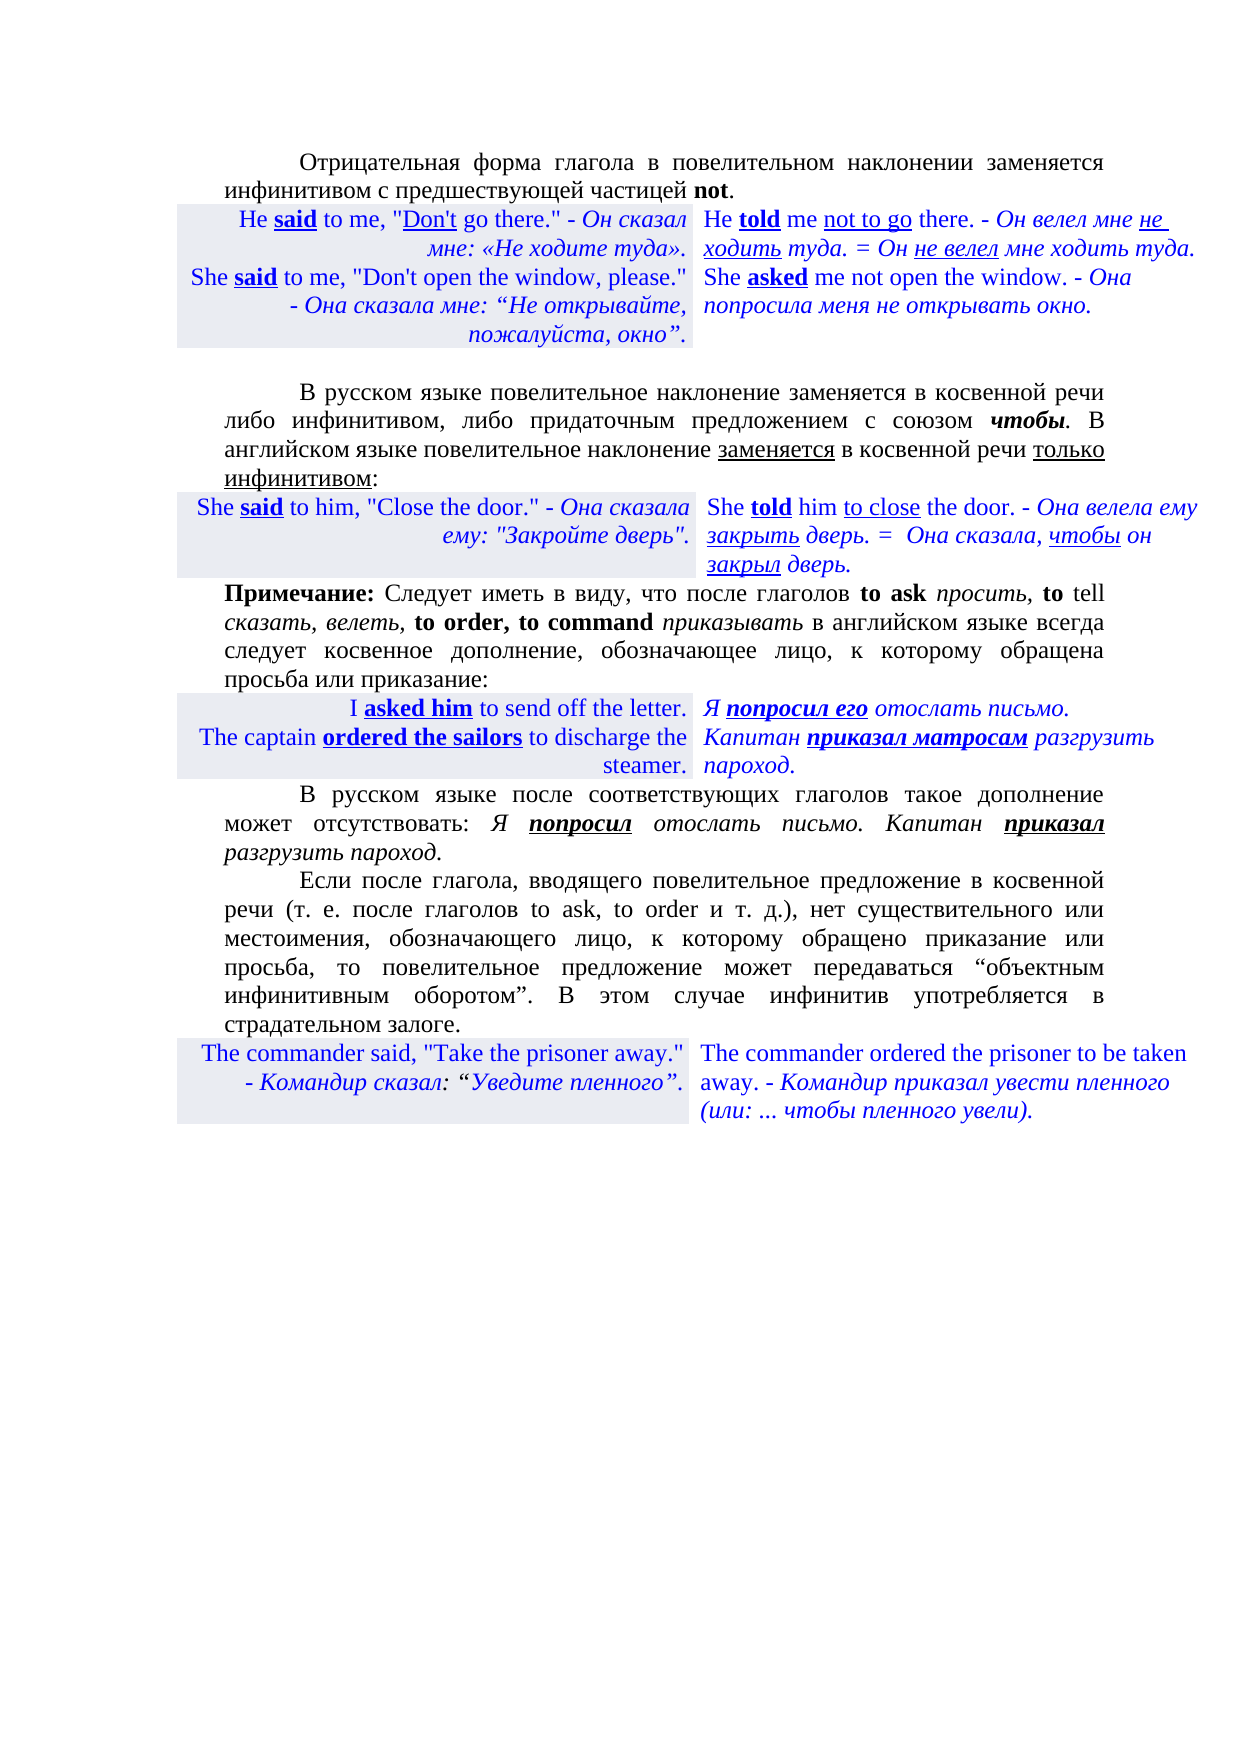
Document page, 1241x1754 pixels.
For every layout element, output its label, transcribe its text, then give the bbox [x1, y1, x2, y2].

table_cell She asked me not open the window. - Она попросила меня не открывать окно. [693, 262, 1213, 348]
table_header The commander ordered the prisoner to be taken away. - Командир приказал увести пленного (или: ... чтобы пленного увели). [690, 1038, 1208, 1124]
table_header He told me not to go there. - Он велел мне не ходить туда. = Он не велел мне ходить туда. [693, 204, 1213, 262]
text Примечание: Следует иметь в виду, что после глаголов to ask просить, to tell сказать, велеть, to order, to command приказывать в английском языке всегда следует косвенное дополнение, обозначающее лицо, к которому обращена просьба или приказание: [224, 578, 1105, 693]
table_cell Капитан приказал матросам разгрузить пароход. [693, 722, 1210, 779]
table_cell The captain ordered the sailors to discharge the steamer. [177, 722, 693, 779]
text В русском языке после соответствующих глаголов такое дополнение может отсутствовать: Я попросил отослать письмо. Капитан приказал разгрузить пароход. [224, 779, 1105, 866]
table_header He said to me, "Don't go there." - Он сказал мне: «Не ходите туда». [177, 204, 693, 262]
text В русском языке повелительное наклонение заменяется в косвенной речи либо инфинитивом, либо придаточным предложением с союзом чтобы. В английском языке повелительное наклонение заменяется в косвенной речи только инфинитивом: [224, 377, 1105, 492]
table_header Я попросил его отослать письмо. [693, 693, 1210, 722]
table_header She told him to close the door. - Она велела ему закрыть дверь. = Она сказала, чтобы он закрыл дверь. [696, 492, 1213, 578]
text Если после глагола, вводящего повелительное предложение в косвенной речи (т. е. после глаголов to ask, to order и т. д.), нет существительного или местоимения, обозначающего лицо, к которому обращено приказание или просьба, то повелительное предложение может передаваться “объектным инфинитивным оборотом”. В этом случае инфинитив употребляется в страдательном залоге. [224, 866, 1105, 1038]
table_header She said to him, "Close the door." - Она сказала ему: "Закройте дверь". [177, 492, 696, 578]
table_header I asked him to send off the letter. [177, 693, 693, 722]
text Отрицательная форма глагола в повелительном наклонении заменяется инфинитивом с предшествующей частицей not. [224, 147, 1105, 204]
table_cell She said to me, "Don't open the window, please." - Она сказала мне: “Не открывайте, пожалуйста, окно”. [177, 262, 693, 348]
table_header The commander said, "Take the prisoner away." - Командир сказал: “Уведите пленного”. [177, 1038, 689, 1124]
